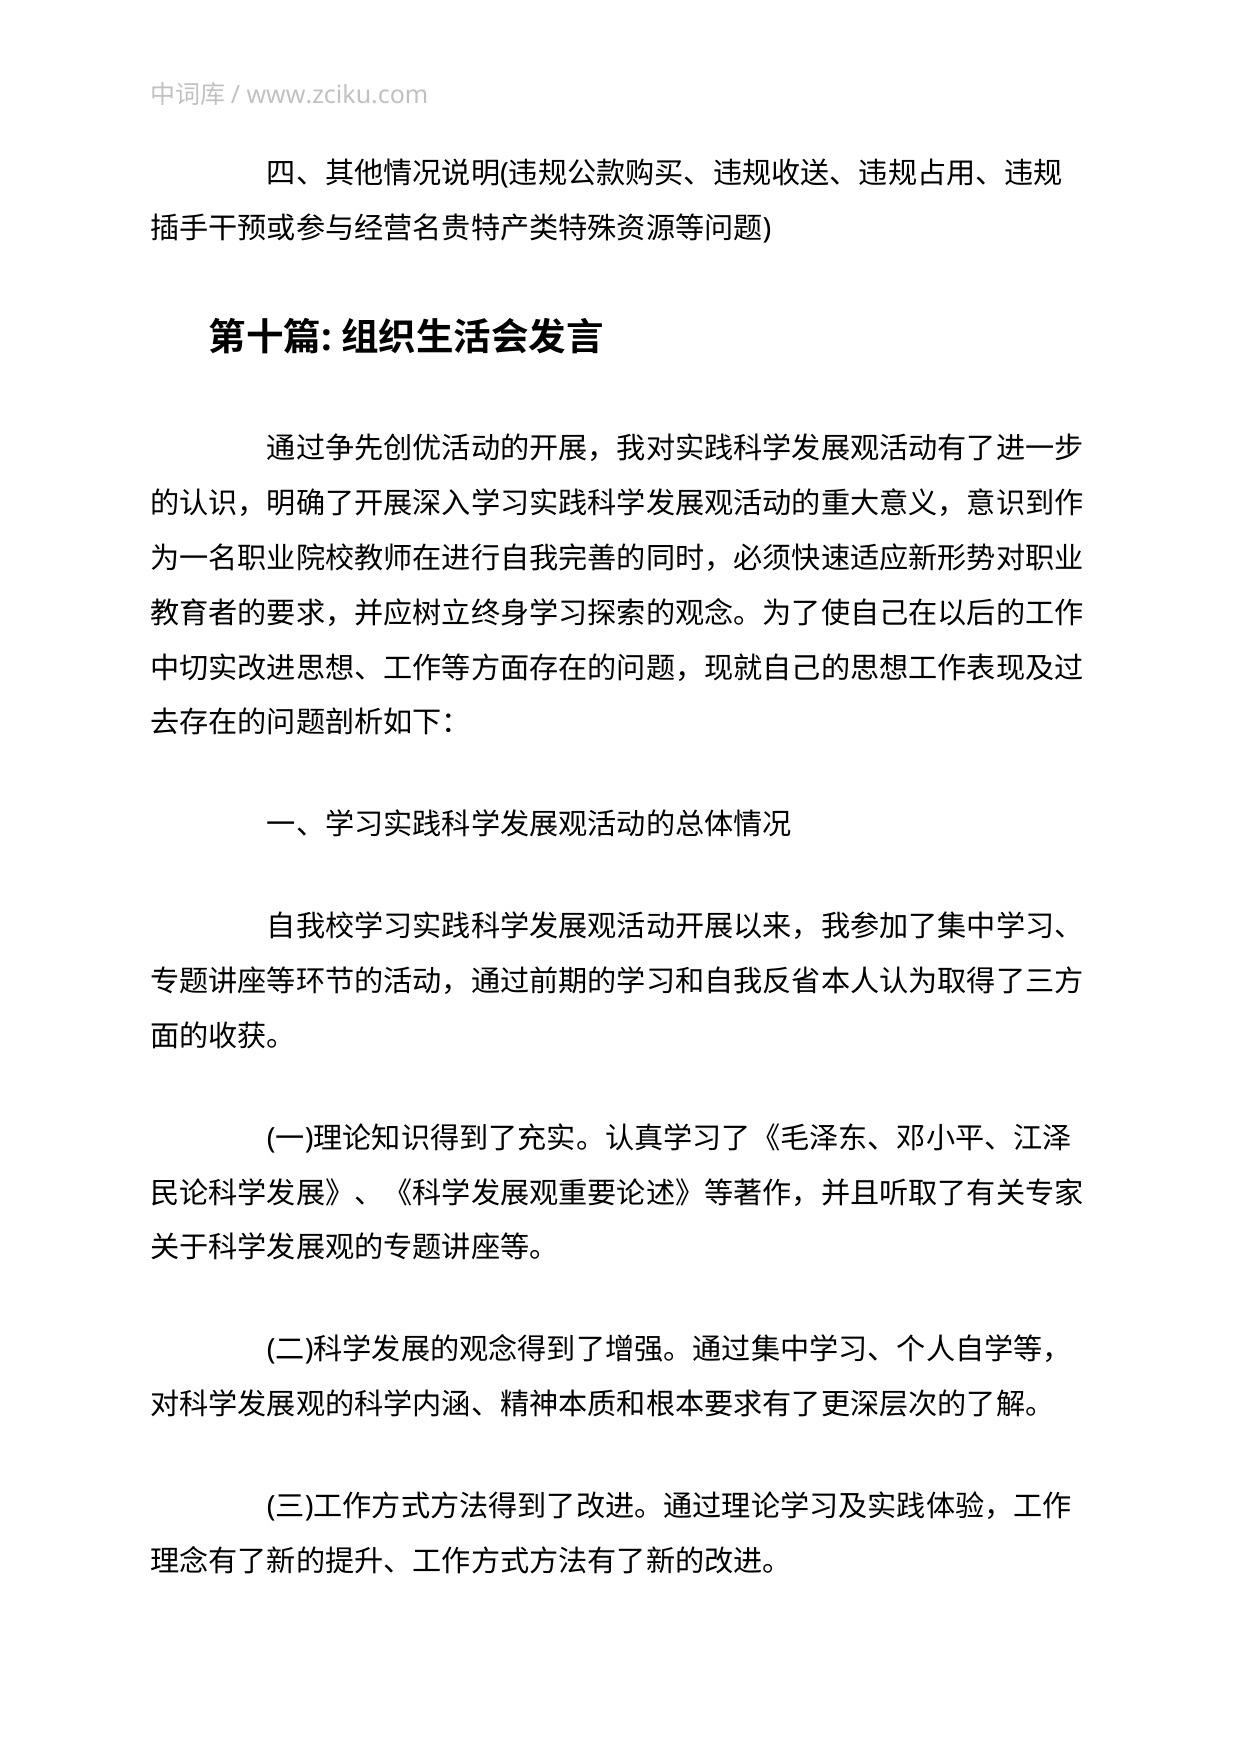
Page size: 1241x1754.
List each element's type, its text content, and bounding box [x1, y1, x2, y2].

text 四、其他情况说明(违规公款购买、违规收送、违规占用、违规插手干预或参与经营名贵特产类特殊资源等问题) [150, 150, 1090, 247]
text (一)理论知识得到了充实。认真学习了《毛泽东、邓小平、江泽民论科学发展》、《科学发展观重要论述》等著作，并且听取了有关专家关于科学发展观的专题讲座等。 [150, 1114, 1090, 1266]
text 一、学习实践科学发展观活动的总体情况 [150, 801, 1090, 843]
text (三)工作方式方法得到了改进。通过理论学习及实践体验，工作理念有了新的提升、工作方式方法有了新的改进。 [150, 1483, 1090, 1580]
text 第十篇: 组织生活会发言 [150, 307, 1090, 361]
text 通过争先创优活动的开展，我对实践科学发展观活动有了进一步的认识，明确了开展深入学习实践科学发展观活动的重大意义，意识到作为一名职业院校教师在进行自我完善的同时，必须快速适应新形势对职业教育者的要求，并应树立终身学习探索的观念。为了使自己在以后的工作中切实改进思想、工作等方面存在的问题，现就自己的思想工作表现及过去存在的问题剖析如下： [150, 424, 1090, 741]
text 自我校学习实践科学发展观活动开展以来，我参加了集中学习、专题讲座等环节的活动，通过前期的学习和自我反省本人认为取得了三方面的收获。 [150, 903, 1090, 1055]
text (二)科学发展的观念得到了增强。通过集中学习、个人自学等，对科学发展观的科学内涵、精神本质和根本要求有了更深层次的了解。 [150, 1326, 1090, 1423]
